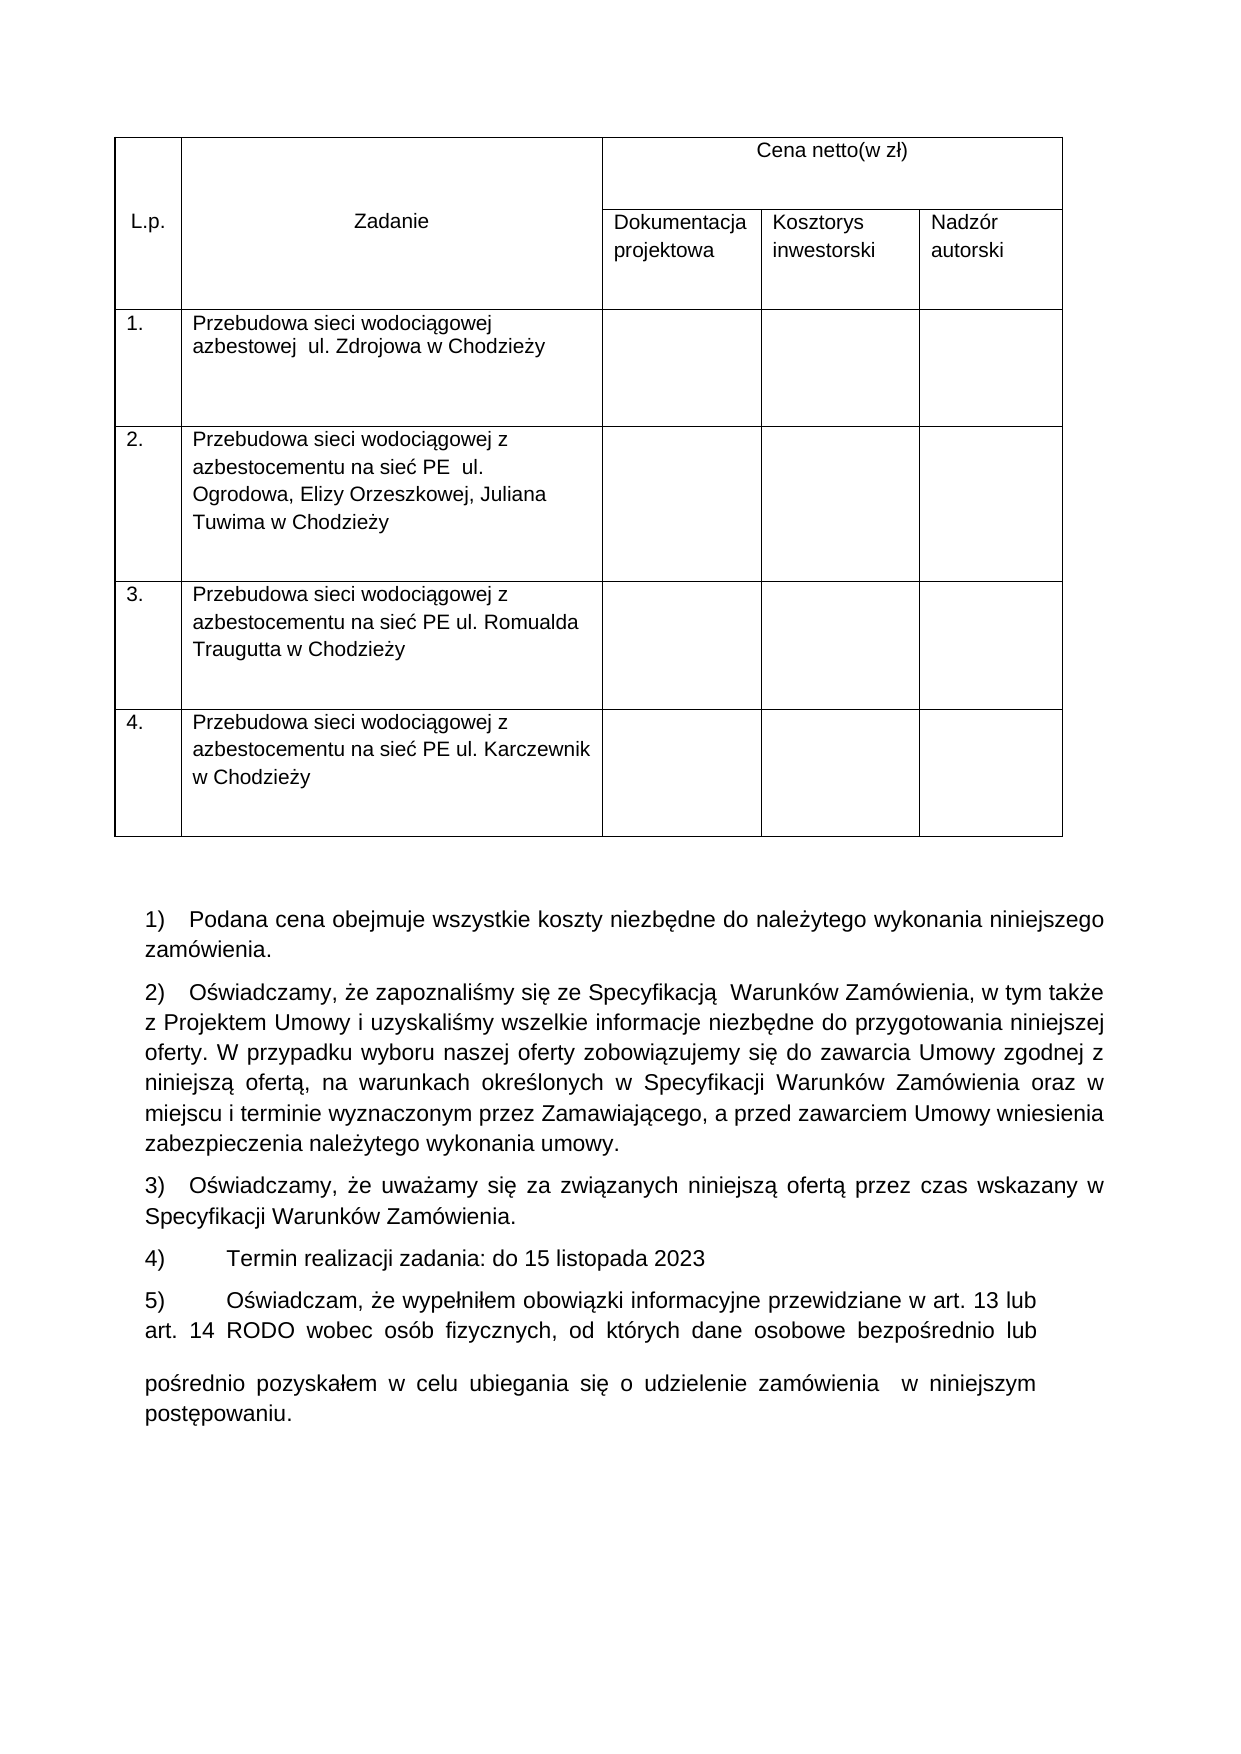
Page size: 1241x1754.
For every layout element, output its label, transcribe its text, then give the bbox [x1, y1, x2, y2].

table_cell [762, 710, 919, 836]
table_header Zadanie [182, 138, 602, 309]
list Podana cena obejmuje wszystkie koszty niezbędne do należytego wykonania niniejszego zamówienia. [144, 906, 1105, 962]
table_cell [920, 310, 1062, 426]
table_cell 4. [116, 710, 181, 836]
table_header L.p. [116, 138, 181, 309]
table_cell Przebudowa sieci wodociągowej z azbestocementu na sieć PE ul. Ogrodowa, Elizy Orzeszkowej, Juliana Tuwima w Chodzieży [182, 427, 602, 581]
table_cell [920, 427, 1062, 581]
list Oświadczam, że wypełniłem obowiązki informacyjne przewidziane w art. 13 lub art. 14 RODO wobec osób fizycznych, od których dane osobowe bezpośrednio lub pośrednio pozyskałem w celu ubiegania się o udzielenie zamówienia w niniejszym postępowaniu. [144, 1287, 1037, 1426]
table_cell [762, 310, 919, 426]
table_cell [603, 710, 761, 836]
table_cell 3. [116, 582, 181, 709]
table_cell Dokumentacja projektowa [603, 210, 761, 309]
table_cell [762, 427, 919, 581]
table_cell Przebudowa sieci wodociągowej z azbestocementu na sieć PE ul. Karczewnik w Chodzieży [182, 710, 602, 836]
table_cell [762, 582, 919, 709]
table_cell [920, 710, 1062, 836]
table_cell 1. [116, 310, 181, 426]
table_cell Przebudowa sieci wodociągowej z azbestocementu na sieć PE ul. Romualda Traugutta w Chodzieży [182, 582, 602, 709]
list Oświadczamy, że uważamy się za związanych niniejszą ofertą przez czas wskazany w Specyfikacji Warunków Zamówienia. [144, 1172, 1105, 1229]
table_header Cena netto(w zł) [603, 138, 1062, 209]
table_cell [603, 310, 761, 426]
table_cell Przebudowa sieci wodociągowej azbestowej ul. Zdrojowa w Chodzieży [182, 310, 602, 426]
table_cell 2. [116, 427, 181, 581]
table_cell [603, 427, 761, 581]
table_cell [920, 582, 1062, 709]
table_cell Kosztorys inwestorski [762, 210, 919, 309]
table_cell Nadzór autorski [920, 210, 1062, 309]
list Oświadczamy, że zapoznaliśmy się ze Specyfikacją Warunków Zamówienia, w tym także z Projektem Umowy i uzyskaliśmy wszelkie informacje niezbędne do przygotowania niniejszej oferty. W przypadku wyboru naszej oferty zobowiązujemy się do zawarcia Umowy zgodnej z niniejszą ofertą, na warunkach określonych w Specyfikacji Warunków Zamówienia oraz w miejscu i terminie wyznaczonym przez Zamawiającego, a przed zawarciem Umowy wniesienia zabezpieczenia należytego wykonania umowy. [144, 979, 1105, 1156]
list Termin realizacji zadania: do 15 listopada 2023 [144, 1245, 1096, 1271]
table_cell [603, 582, 761, 709]
